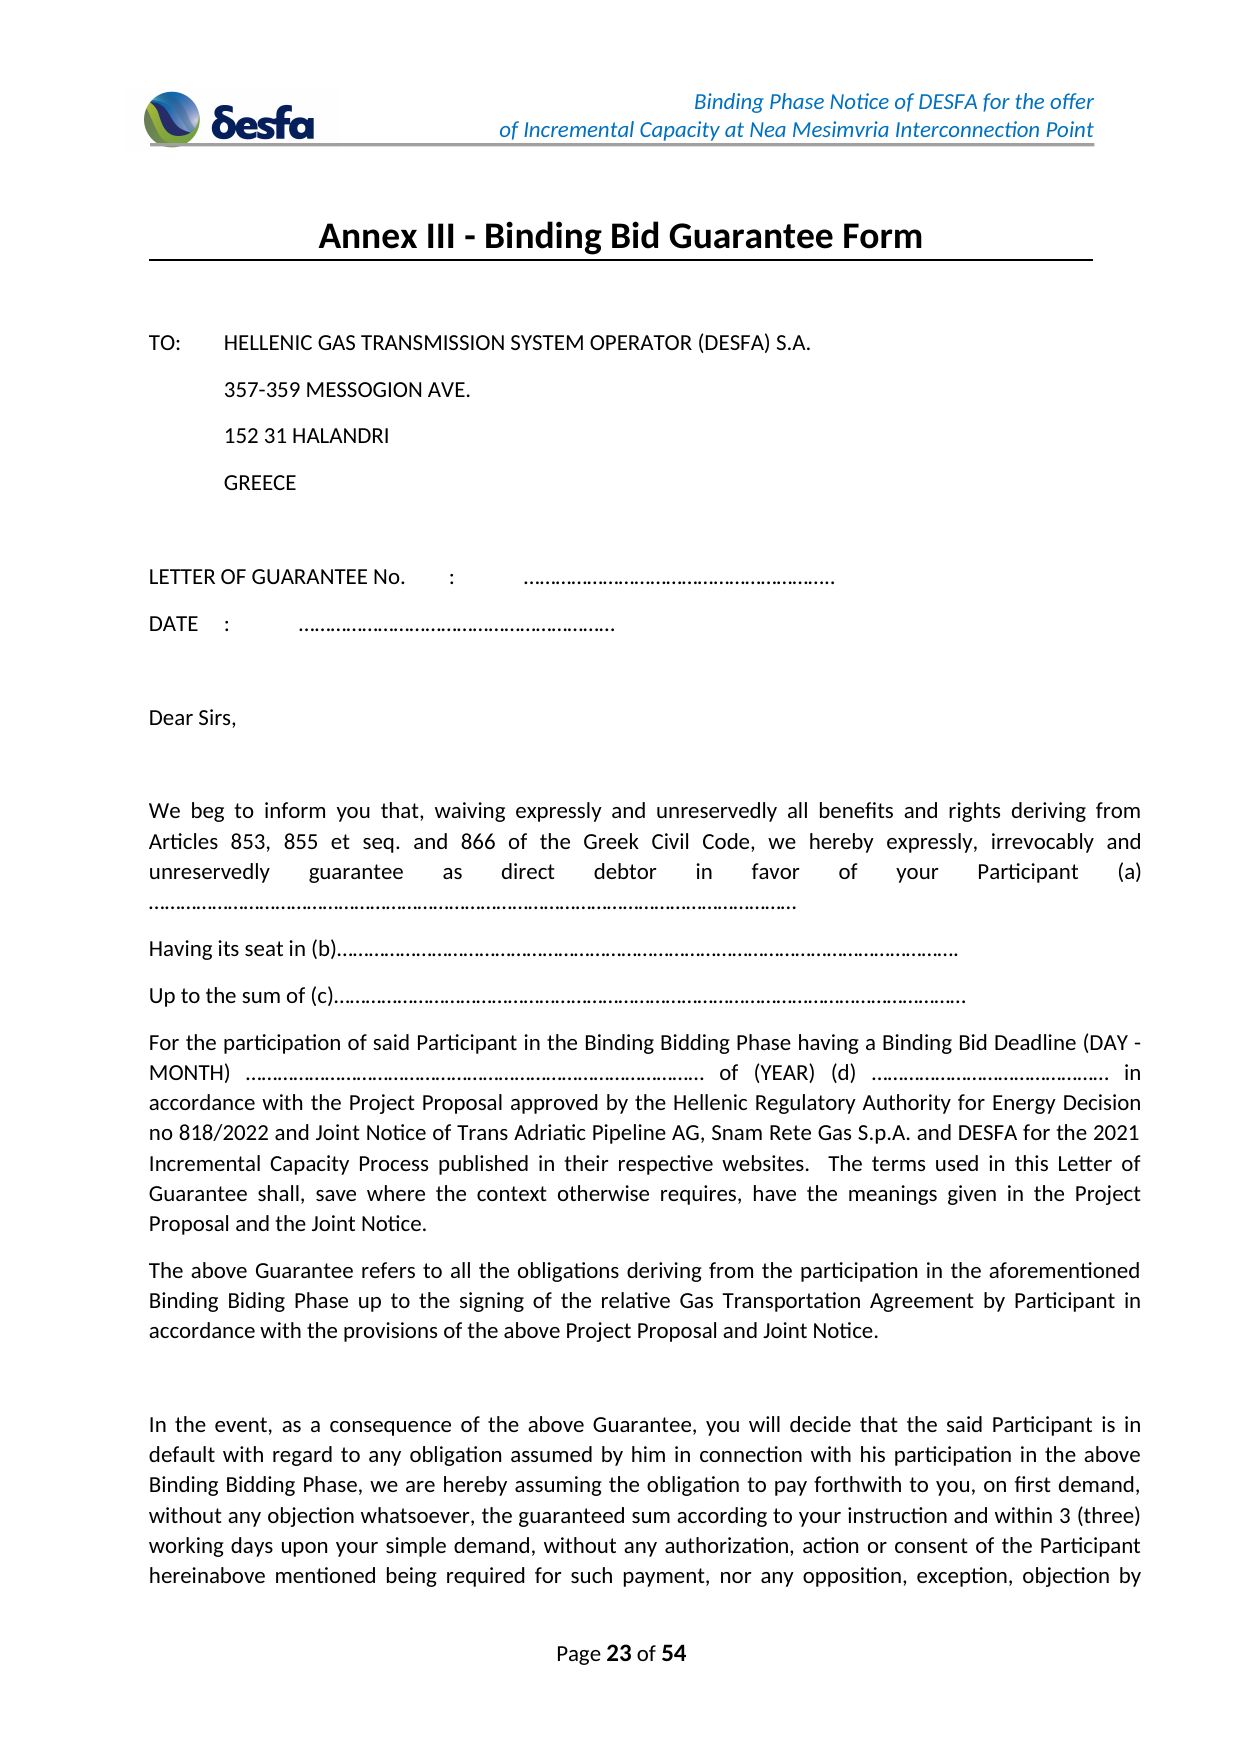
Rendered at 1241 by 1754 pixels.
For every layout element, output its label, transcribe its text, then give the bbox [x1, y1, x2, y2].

text LETTER OF GUARANTEE No. : ………………………………………………….. [149, 562, 1143, 590]
text GREECE [149, 468, 1143, 496]
text 152 31 HALANDRI [149, 422, 1143, 449]
text We beg to inform you that, waiving expressly and unreservedly all benefits and rights deriving from Articles 853, 855 et seq. and 866 of the Greek Civil Code, we hereby expressly, irrevocably and unreservedly guarantee as direct debtor in favor of your Participant (a)…………………………………………………………………………………………………………… [149, 797, 1143, 915]
text Dear Sirs, [149, 703, 1143, 731]
picture [123, 87, 339, 152]
text DATE : …………………………………………………… [149, 609, 1143, 637]
text Up to the sum of (c)………………………………………………………………………………………………………… [149, 981, 1143, 1009]
text Having its seat in (b)………………………………………………………………………………………………………. [149, 934, 1143, 962]
text The above Guarantee refers to all the obligations deriving from the participation in the aforementioned Binding Biding Phase up to the signing of the relative Gas Transportation Agreement by Participant in accordance with the provisions of the above Project Proposal and Joint Notice. [149, 1256, 1143, 1344]
text For the participation of said Participant in the Binding Bidding Phase having a Binding Bid Deadline (DAY - MONTH) …………………………………………………………………………… of (YEAR) (d) ……………………………………… in accordance with the Project Proposal approved by the Hellenic Regulatory Authority for Energy Decision no 818/2022 and Joint Notice of Trans Adriatic Pipeline AG, Snam Rete Gas S.p.A. and DESFA for the 2021 Incremental Capacity Process published in their respective websites. The terms used in this Letter of Guarantee shall, save where the context otherwise requires, have the meanings given in the Project Proposal and the Joint Notice. [149, 1028, 1143, 1237]
text TO: HELLENIC GAS TRANSMISSION SYSTEM OPERATOR (DESFA) S.A. [149, 328, 1143, 356]
text 357-359 MESSOGION AVE. [149, 375, 1143, 403]
subtitle Annex III - Binding Bid Guarantee Form [149, 212, 1093, 259]
